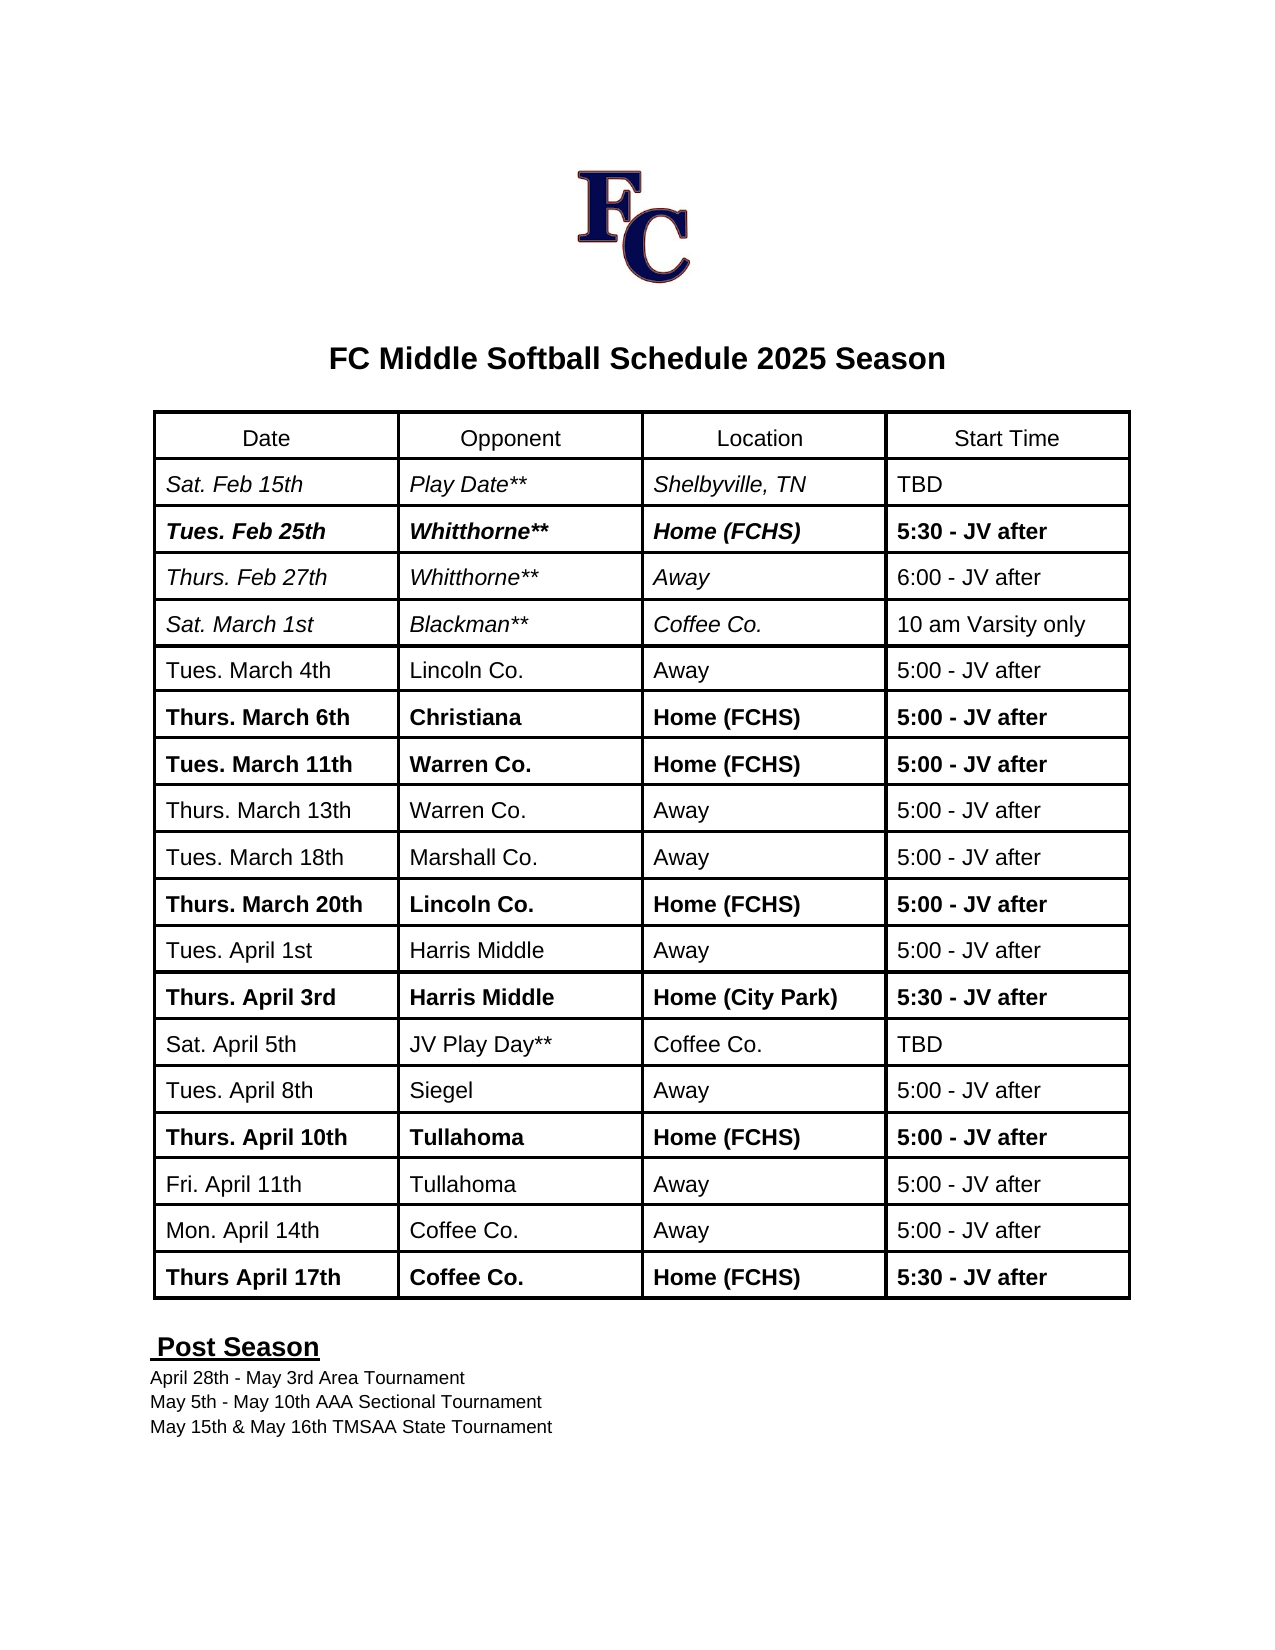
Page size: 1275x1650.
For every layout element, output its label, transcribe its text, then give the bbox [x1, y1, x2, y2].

table_cell Tullahoma [400, 1114, 641, 1156]
table_header Opponent [400, 414, 641, 457]
table_cell Thurs. April 10th [156, 1114, 397, 1156]
table_cell 5:30 - JV after [888, 507, 1128, 551]
table_cell Coffee Co. [400, 1253, 641, 1296]
table_cell 5:00 - JV after [888, 1206, 1128, 1249]
table_cell Away [644, 1206, 884, 1249]
table_cell Tues. March 11th [156, 739, 397, 783]
table_header Location [644, 414, 884, 457]
table_cell Home (FCHS) [644, 739, 884, 783]
text Post Season [150, 1331, 1139, 1362]
table_cell TBD [888, 1020, 1128, 1064]
table_cell Harris Middle [400, 927, 641, 970]
table_cell 5:00 - JV after [888, 1114, 1128, 1156]
table_cell Tues. April 1st [156, 927, 397, 970]
table_cell Thurs. March 6th [156, 692, 397, 736]
table_cell Thurs. Feb 27th [156, 554, 397, 598]
table_cell 5:00 - JV after [888, 692, 1128, 736]
table_cell Warren Co. [400, 739, 641, 783]
table_cell Thurs. March 20th [156, 880, 397, 923]
table_cell Lincoln Co. [400, 880, 641, 923]
table_cell Tues. March 4th [156, 648, 397, 689]
table_cell Thurs. March 13th [156, 786, 397, 830]
table_header Date [156, 414, 397, 457]
table_cell Coffee Co. [644, 601, 884, 644]
table_cell Tues. Feb 25th [156, 507, 397, 551]
table_cell Tues. March 18th [156, 833, 397, 877]
table_cell Home (City Park) [644, 974, 884, 1017]
table_cell TBD [888, 460, 1128, 504]
text May 5th - May 10th AAA Sectional Tournament May 15th & May 16th TMSAA State Tournament [150, 1391, 575, 1438]
table_cell Warren Co. [400, 786, 641, 830]
table_cell Blackman** [400, 601, 641, 644]
table_cell Away [644, 1159, 884, 1203]
table_cell Whitthorne** [400, 554, 641, 598]
table_cell Siegel [400, 1067, 641, 1111]
table_cell Fri. April 11th [156, 1159, 397, 1203]
table_cell Thurs April 17th [156, 1253, 397, 1296]
table_cell Coffee Co. [644, 1020, 884, 1064]
table_cell 10 am Varsity only [888, 601, 1128, 644]
table_cell Home (FCHS) [644, 507, 884, 551]
table_cell Christiana [400, 692, 641, 736]
table_cell Harris Middle [400, 974, 641, 1017]
table_cell Sat. Feb 15th [156, 460, 397, 504]
table_cell Mon. April 14th [156, 1206, 397, 1249]
table_cell Coffee Co. [400, 1206, 641, 1249]
table_cell Tullahoma [400, 1159, 641, 1203]
picture [576, 168, 691, 285]
table_cell Sat. March 1st [156, 601, 397, 644]
table_cell JV Play Day** [400, 1020, 641, 1064]
table_cell 5:00 - JV after [888, 1159, 1128, 1203]
table_cell 5:00 - JV after [888, 739, 1128, 783]
table_cell Marshall Co. [400, 833, 641, 877]
table_cell Thurs. April 3rd [156, 974, 397, 1017]
table_cell Shelbyville, TN [644, 460, 884, 504]
table_cell Home (FCHS) [644, 1114, 884, 1156]
table_cell Away [644, 1067, 884, 1111]
table_cell Away [644, 927, 884, 970]
table_cell Home (FCHS) [644, 692, 884, 736]
table_cell Sat. April 5th [156, 1020, 397, 1064]
table_cell 5:00 - JV after [888, 880, 1128, 923]
table_cell Away [644, 833, 884, 877]
table_cell 5:00 - JV after [888, 1067, 1128, 1111]
text FC Middle Softball Schedule 2025 Season [326, 340, 949, 376]
table_cell 5:00 - JV after [888, 833, 1128, 877]
table_cell Home (FCHS) [644, 1253, 884, 1296]
table_header Start Time [888, 414, 1128, 457]
table_cell Home (FCHS) [644, 880, 884, 923]
table_cell Tues. April 8th [156, 1067, 397, 1111]
table_cell 5:00 - JV after [888, 648, 1128, 689]
table_cell Away [644, 648, 884, 689]
table_cell 5:00 - JV after [888, 786, 1128, 830]
table_cell 6:00 - JV after [888, 554, 1128, 598]
table_cell 5:00 - JV after [888, 927, 1128, 970]
table_cell Whitthorne** [400, 507, 641, 551]
table_cell Away [644, 554, 884, 598]
table_cell 5:30 - JV after [888, 974, 1128, 1017]
table_cell Play Date** [400, 460, 641, 504]
table_cell Lincoln Co. [400, 648, 641, 689]
table_cell 5:30 - JV after [888, 1253, 1128, 1296]
text April 28th - May 3rd Area Tournament [150, 1367, 1139, 1388]
table_cell Away [644, 786, 884, 830]
